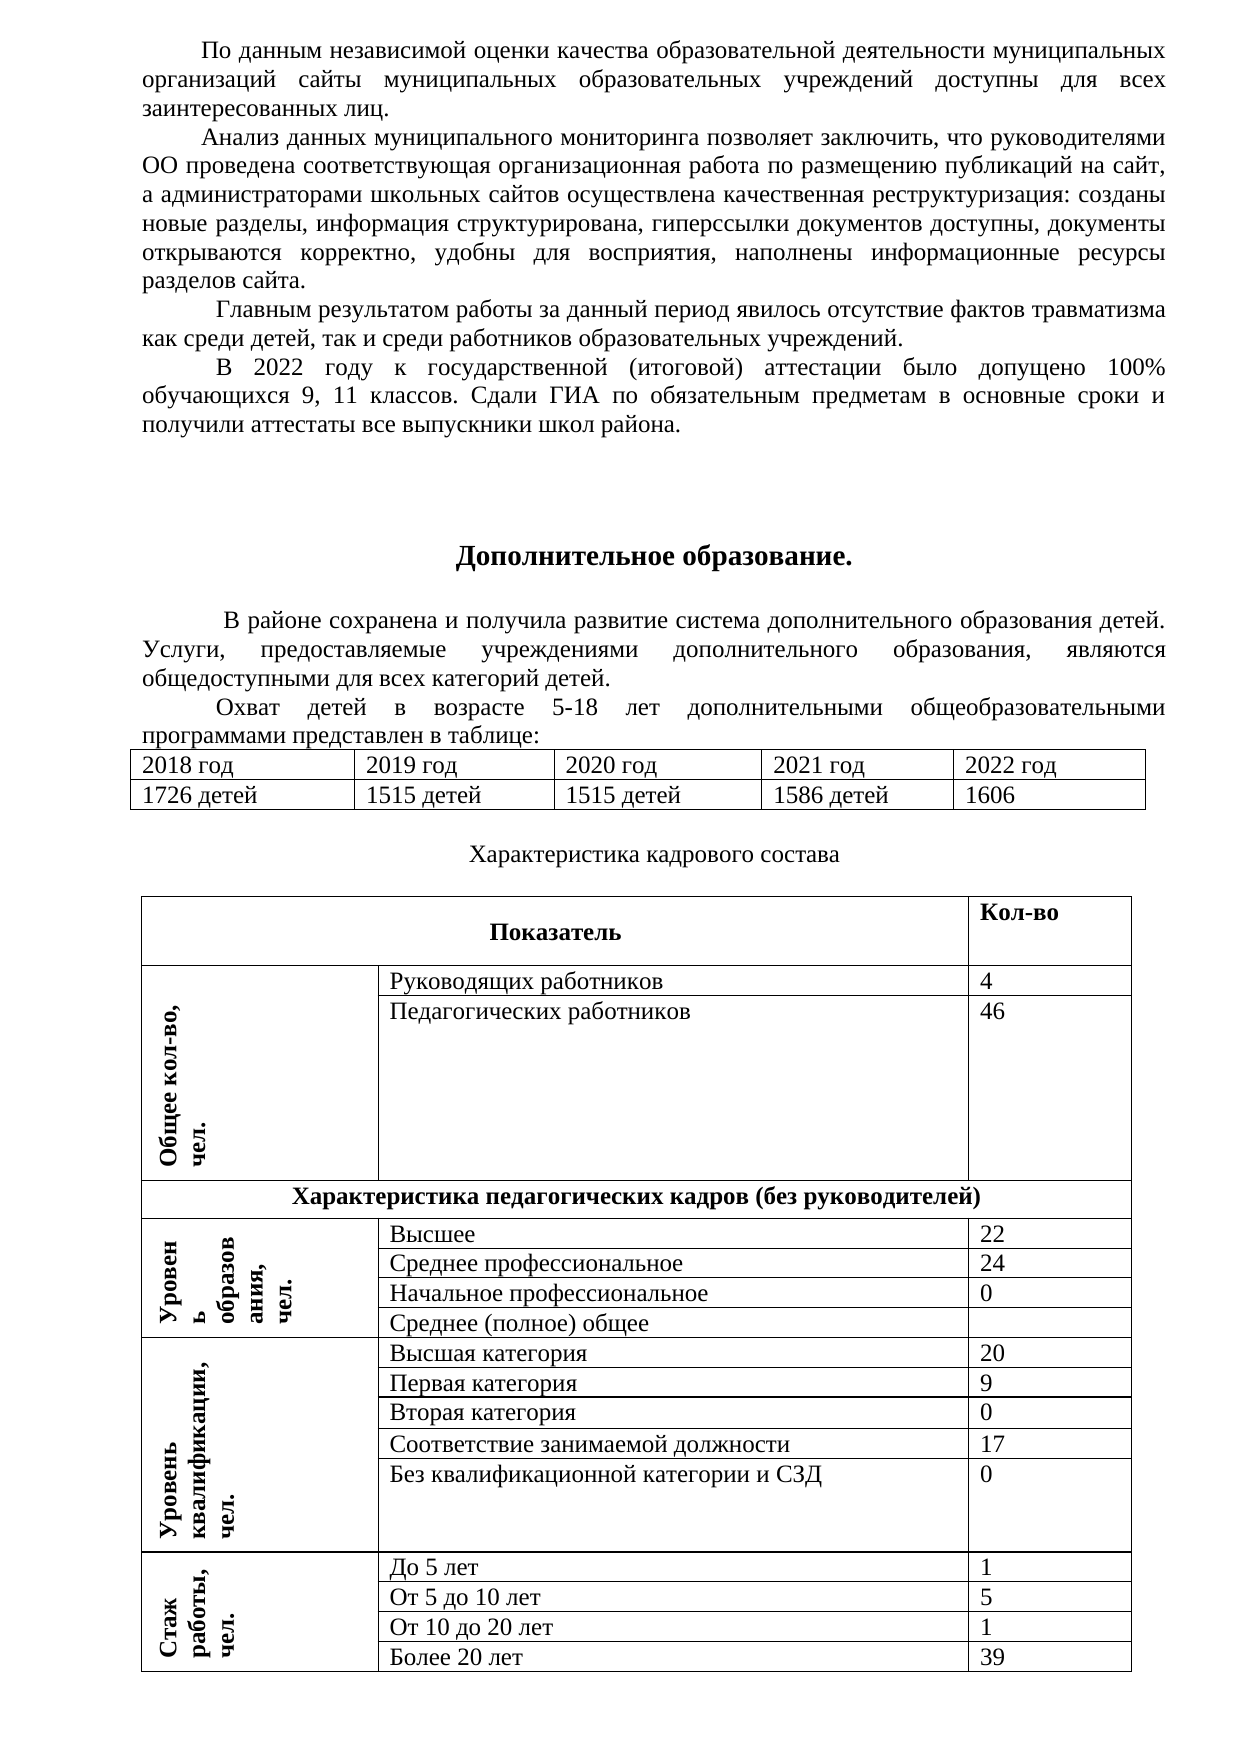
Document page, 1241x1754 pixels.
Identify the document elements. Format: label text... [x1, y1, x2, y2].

table_header 2019 год [355, 750, 554, 779]
table_header 2022 год [954, 750, 1145, 779]
table_cell 1586 детей [762, 780, 953, 809]
table_cell Вторая категория [379, 1398, 968, 1428]
table_cell Среднее (полное) общее [379, 1308, 968, 1337]
text Главным результатом работы за данный период явилось отсутствие фактов травматизма как среди детей, так и среди работников образовательных учреждений. [142, 294, 1167, 352]
table_cell Первая категория [379, 1368, 968, 1396]
table_cell До 5 лет [379, 1553, 968, 1581]
table_header Кол-во [969, 897, 1131, 965]
table_cell 0 [969, 1459, 1131, 1551]
table_cell Высшая категория [379, 1338, 968, 1367]
table_cell Среднее профессиональное [379, 1249, 968, 1277]
text Анализ данных муниципального мониторинга позволяет заключить, что руководителями ОО проведена соответствующая организационная работа по размещению публикаций на сайт, а администраторами школьных сайтов осуществлена качественная реструктуризация: созданы новые разделы, информация структурирована, гиперссылки документов доступны, документы открываются корректно, удобны для восприятия, наполнены информационные ресурсы разделов сайта. [142, 122, 1167, 294]
table_cell Без квалификационной категории и СЗД [379, 1459, 968, 1551]
table_cell 22 [969, 1219, 1131, 1247]
table_cell Более 20 лет [379, 1642, 968, 1671]
table_cell От 5 до 10 лет [379, 1582, 968, 1611]
table_cell 1515 детей [555, 780, 761, 809]
text В 2022 году к государственной (итоговой) аттестации было допущено 100% обучающихся 9, 11 классов. Сдали ГИА по обязательным предметам в основные сроки и получили аттестаты все выпускники школ района. [142, 352, 1167, 438]
table_cell 1515 детей [355, 780, 554, 809]
table_cell Характеристика педагогических кадров (без руководителей) [142, 1181, 1131, 1218]
table_header 2021 год [762, 750, 953, 779]
table_cell 0 [969, 1278, 1131, 1307]
table_cell 39 [969, 1642, 1131, 1671]
table_cell Начальное профессиональное [379, 1278, 968, 1307]
table_cell Общее кол-во, чел. [142, 966, 378, 1180]
text Дополнительное образование. [142, 538, 1167, 572]
table_cell Высшее [379, 1219, 968, 1247]
table_cell [969, 1308, 1131, 1337]
table_cell Соответствие занимаемой должности [379, 1429, 968, 1458]
table_cell Руководящих работников [379, 966, 968, 995]
table_cell Стаж работы, чел. [142, 1553, 378, 1671]
table_cell 1 [969, 1553, 1131, 1581]
table_cell 5 [969, 1582, 1131, 1611]
text Охват детей в возрасте 5-18 лет дополнительными общеобразовательными программами представлен в таблице: [142, 692, 1167, 749]
table_cell Уровень квалификации, чел. [142, 1338, 378, 1551]
table_header 2018 год [131, 750, 354, 779]
table_cell 17 [969, 1429, 1131, 1458]
table_header Показатель [142, 897, 968, 965]
table_cell Уровень образования, чел. [142, 1219, 378, 1337]
table_cell От 10 до 20 лет [379, 1612, 968, 1641]
table_cell 1606 [954, 780, 1145, 809]
table_cell 9 [969, 1368, 1131, 1396]
table_cell 46 [969, 996, 1131, 1180]
text В районе сохранена и получила развитие система дополнительного образования детей. Услуги, предоставляемые учреждениями дополнительного образования, являются общедоступными для всех категорий детей. [142, 606, 1167, 692]
table_header 2020 год [555, 750, 761, 779]
table_cell 1 [969, 1612, 1131, 1641]
table_cell Педагогических работников [379, 996, 968, 1180]
table_cell 0 [969, 1398, 1131, 1428]
text Характеристика кадрового состава [142, 839, 1167, 867]
table_cell 1726 детей [131, 780, 354, 809]
text По данным независимой оценки качества образовательной деятельности муниципальных организаций сайты муниципальных образовательных учреждений доступны для всех заинтересованных лиц. [142, 35, 1167, 122]
table_cell 20 [969, 1338, 1131, 1367]
table_cell 24 [969, 1249, 1131, 1277]
table_cell 4 [969, 966, 1131, 995]
